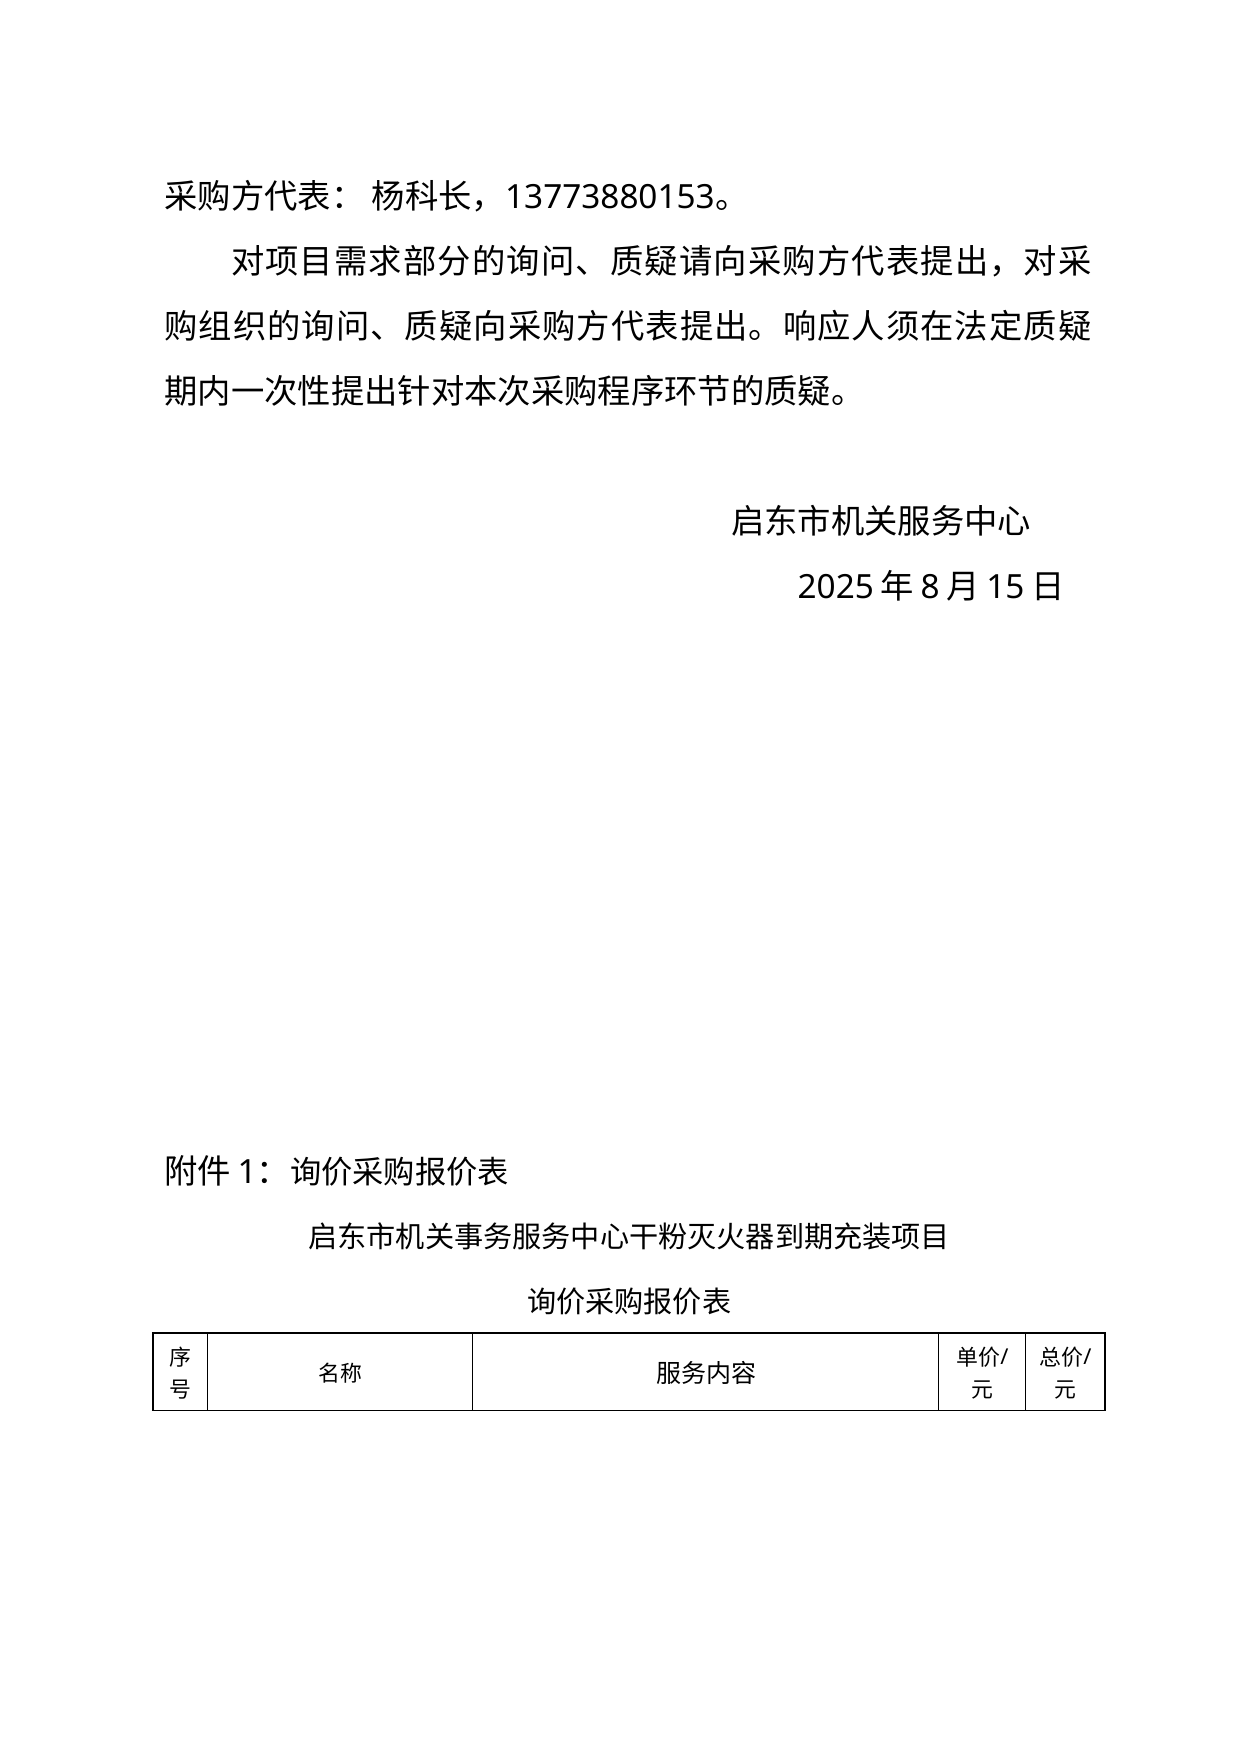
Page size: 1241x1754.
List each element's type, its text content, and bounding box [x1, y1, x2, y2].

text 附件1：询价采购报价表 [164, 1137, 994, 1202]
table_header 服务内容 [473, 1334, 938, 1410]
text 采购方代表： 杨科长，13773880153。 [164, 162, 1094, 227]
table_header 总价/元 [1026, 1334, 1104, 1410]
text 启东市机关服务中心 [164, 487, 1094, 552]
table_header 名称 [208, 1334, 472, 1410]
table_header 单价/元 [939, 1334, 1025, 1410]
text 启东市机关事务服务中心干粉灭火器到期充装项目 [164, 1202, 1094, 1267]
table_header 序号 [154, 1334, 207, 1410]
text 询价采购报价表 [164, 1267, 1094, 1332]
text 2025年8月15日 [164, 552, 1094, 617]
text 对项目需求部分的询问、质疑请向采购方代表提出，对采购组织的询问、质疑向采购方代表提出。响应人须在法定质疑期内一次性提出针对本次采购程序环节的质疑。 [164, 227, 1094, 422]
